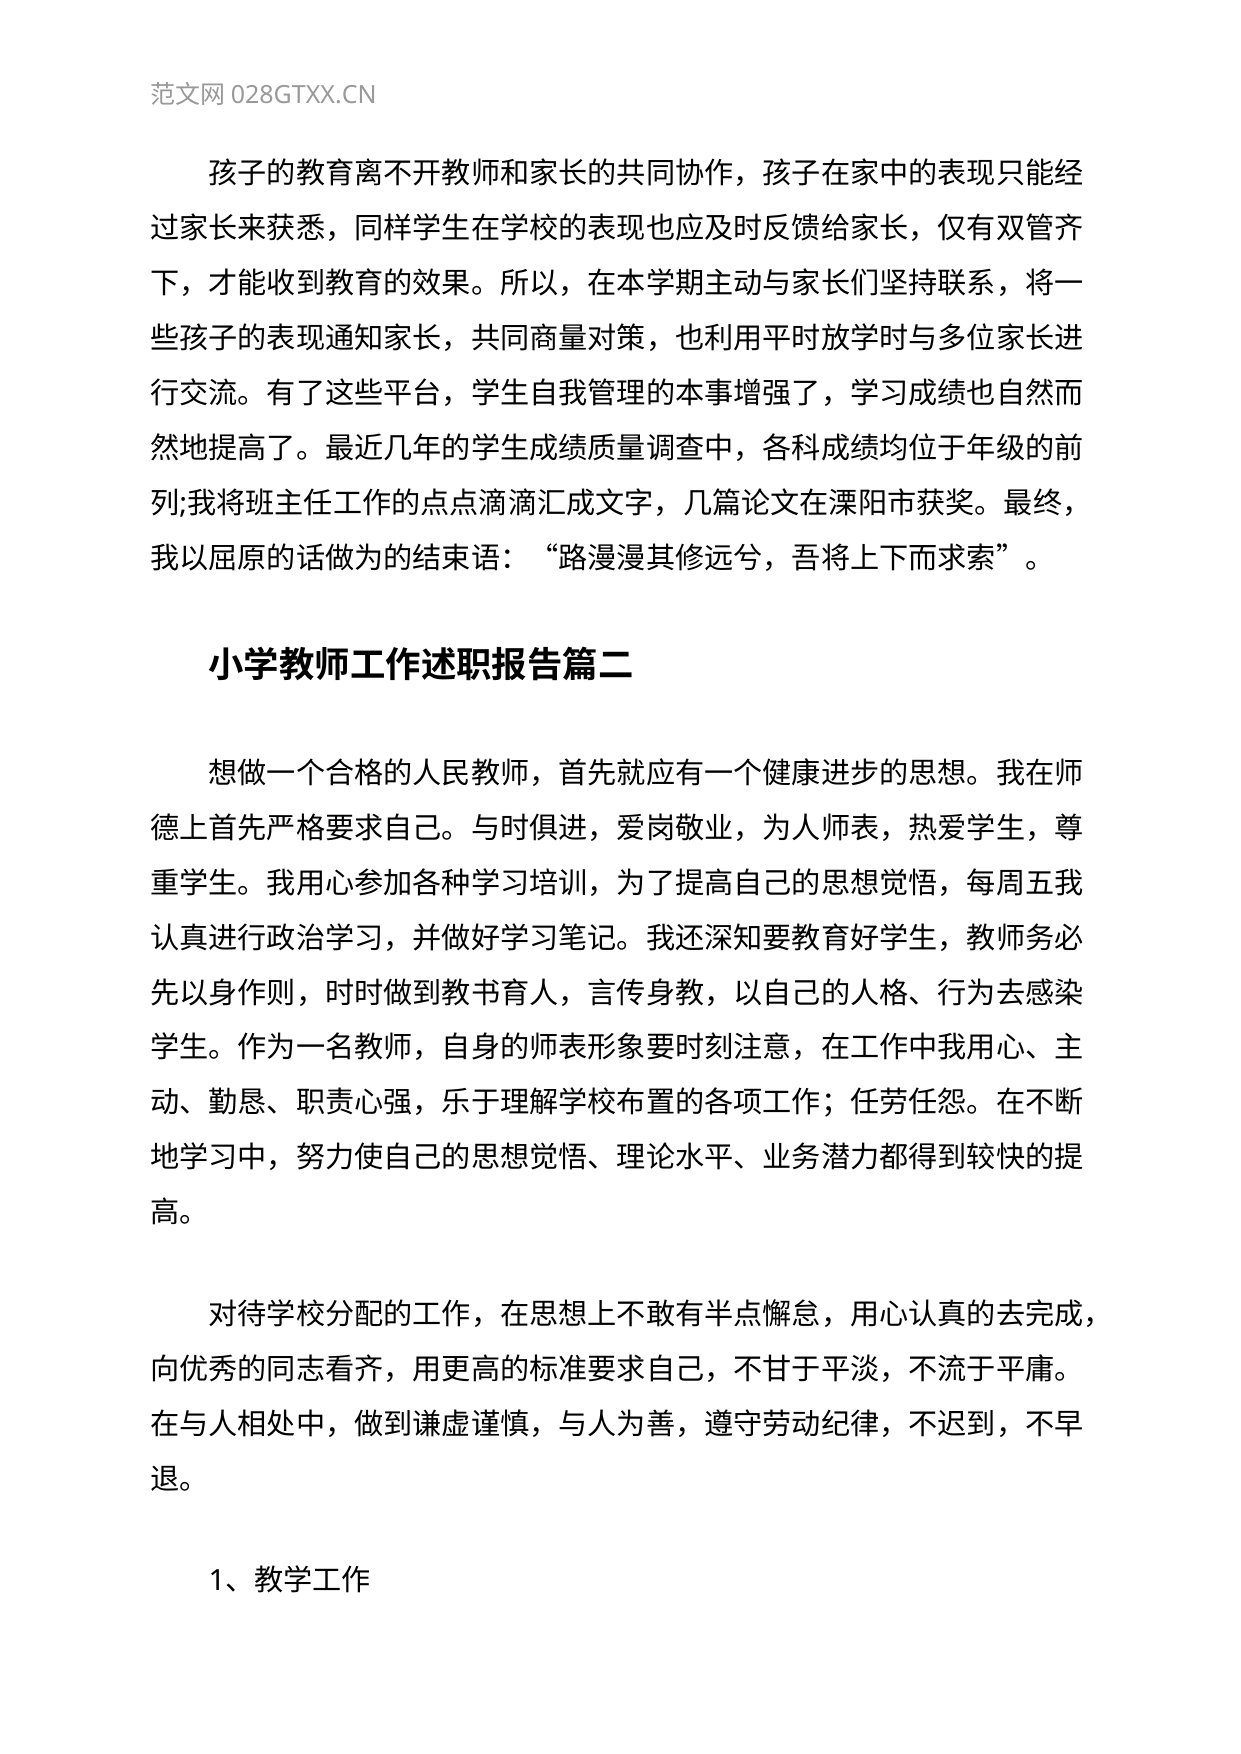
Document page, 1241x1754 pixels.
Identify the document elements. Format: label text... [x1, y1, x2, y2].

text 孩子的教育离不开教师和家长的共同协作，孩子在家中的表现只能经过家长来获悉，同样学生在学校的表现也应及时反馈给家长，仅有双管齐下，才能收到教育的效果。所以，在本学期主动与家长们坚持联系，将一些孩子的表现通知家长，共同商量对策，也利用平时放学时与多位家长进行交流。有了这些平台，学生自我管理的本事增强了，学习成绩也自然而然地提高了。最近几年的学生成绩质量调查中，各科成绩均位于年级的前列;我将班主任工作的点点滴滴汇成文字，几篇论文在溧阳市获奖。最终，我以屈原的话做为的结束语：“路漫漫其修远兮，吾将上下而求索”。 [150, 150, 1090, 577]
text 小学教师工作述职报告篇二 [150, 636, 1090, 687]
text 1、教学工作 [150, 1557, 1090, 1599]
text 对待学校分配的工作，在思想上不敢有半点懈怠，用心认真的去完成，向优秀的同志看齐，用更高的标准要求自己，不甘于平淡，不流于平庸。在与人相处中，做到谦虚谨慎，与人为善，遵守劳动纪律，不迟到，不早退。 [150, 1291, 1090, 1497]
text 想做一个合格的人民教师，首先就应有一个健康进步的思想。我在师德上首先严格要求自己。与时俱进，爱岗敬业，为人师表，热爱学生，尊重学生。我用心参加各种学习培训，为了提高自己的思想觉悟，每周五我认真进行政治学习，并做好学习笔记。我还深知要教育好学生，教师务必先以身作则，时时做到教书育人，言传身教，以自己的人格、行为去感染学生。作为一名教师，自身的师表形象要时刻注意，在工作中我用心、主动、勤恳、职责心强，乐于理解学校布置的各项工作；任劳任怨。在不断地学习中，努力使自己的思想觉悟、理论水平、业务潜力都得到较快的提高。 [150, 749, 1090, 1231]
